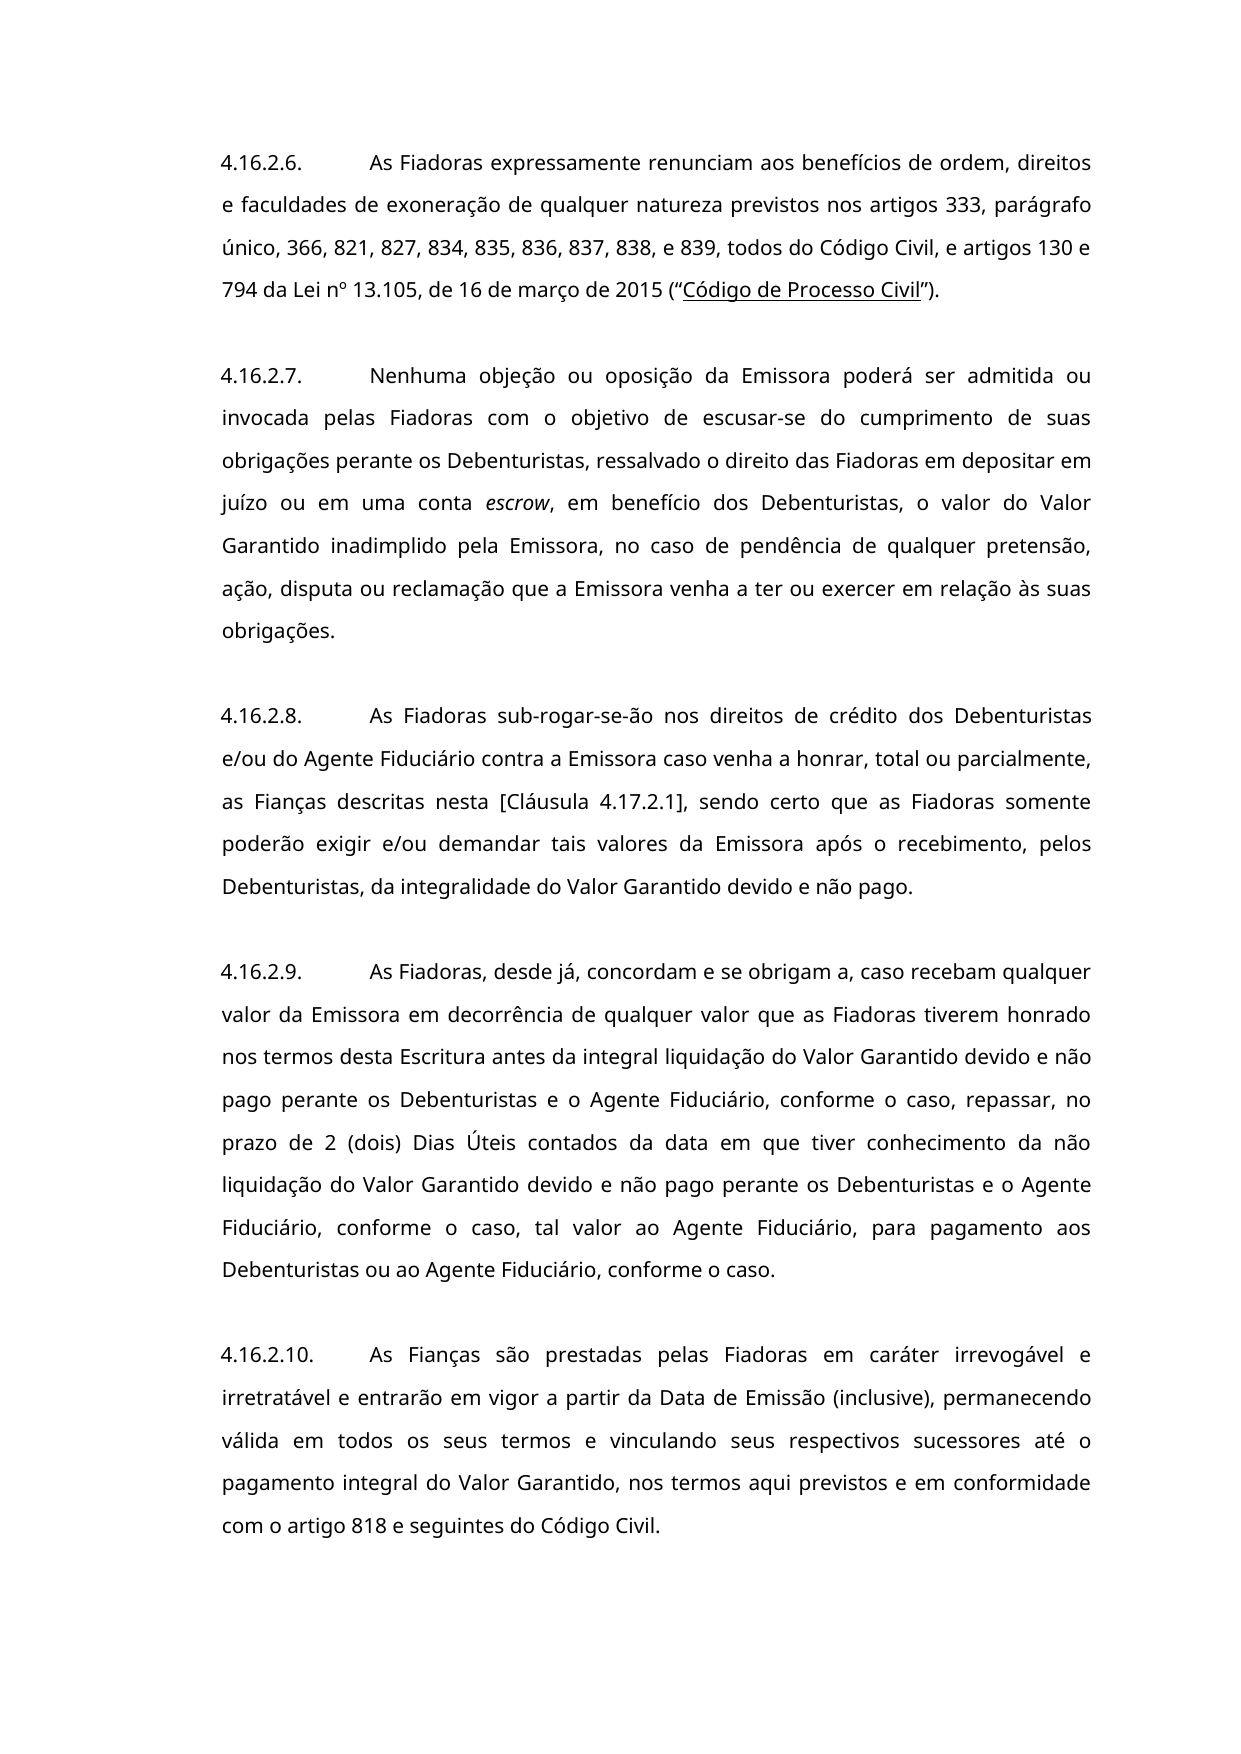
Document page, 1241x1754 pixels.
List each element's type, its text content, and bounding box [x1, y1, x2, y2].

list As Fiadoras, desde já, concordam e se obrigam a, caso recebam qualquer valor da Emissora em decorrência de qualquer valor que as Fiadoras tiverem honrado nos termos desta Escritura antes da integral liquidação do Valor Garantido devido e não pago perante os Debenturistas e o Agente Fiduciário, conforme o caso, repassar, no prazo de 2 (dois) Dias Úteis contados da data em que tiver conhecimento da não liquidação do Valor Garantido devido e não pago perante os Debenturistas e o Agente Fiduciário, conforme o caso, tal valor ao Agente Fiduciário, para pagamento aos Debenturistas ou ao Agente Fiduciário, conforme o caso. [220, 957, 1092, 1284]
list Nenhuma objeção ou oposição da Emissora poderá ser admitida ou invocada pelas Fiadoras com o objetivo de escusar-se do cumprimento de suas obrigações perante os Debenturistas, ressalvado o direito das Fiadoras em depositar em juízo ou em uma conta escrow, em benefício dos Debenturistas, o valor do Valor Garantido inadimplido pela Emissora, no caso de pendência de qualquer pretensão, ação, disputa ou reclamação que a Emissora venha a ter ou exercer em relação às suas obrigações. [220, 361, 1092, 645]
list As Fiadoras expressamente renunciam aos benefícios de ordem, direitos e faculdades de exoneração de qualquer natureza previstos nos artigos 333, parágrafo único, 366, 821, 827, 834, 835, 836, 837, 838, e 839, todos do Código Civil, e artigos 130 e 794 da Lei nº 13.105, de 16 de março de 2015 (“Código de Processo Civil”). [220, 148, 1092, 304]
list As Fianças são prestadas pelas Fiadoras em caráter irrevogável e irretratável e entrarão em vigor a partir da Data de Emissão (inclusive), permanecendo válida em todos os seus termos e vinculando seus respectivos sucessores até o pagamento integral do Valor Garantido, nos termos aqui previstos e em conformidade com o artigo 818 e seguintes do Código Civil. [220, 1341, 1092, 1539]
list As Fiadoras sub-rogar-se-ão nos direitos de crédito dos Debenturistas e/ou do Agente Fiduciário contra a Emissora caso venha a honrar, total ou parcialmente, as Fianças descritas nesta [Cláusula 4.17.2.1], sendo certo que as Fiadoras somente poderão exigir e/ou demandar tais valores da Emissora após o recebimento, pelos Debenturistas, da integralidade do Valor Garantido devido e não pago. [220, 702, 1092, 900]
